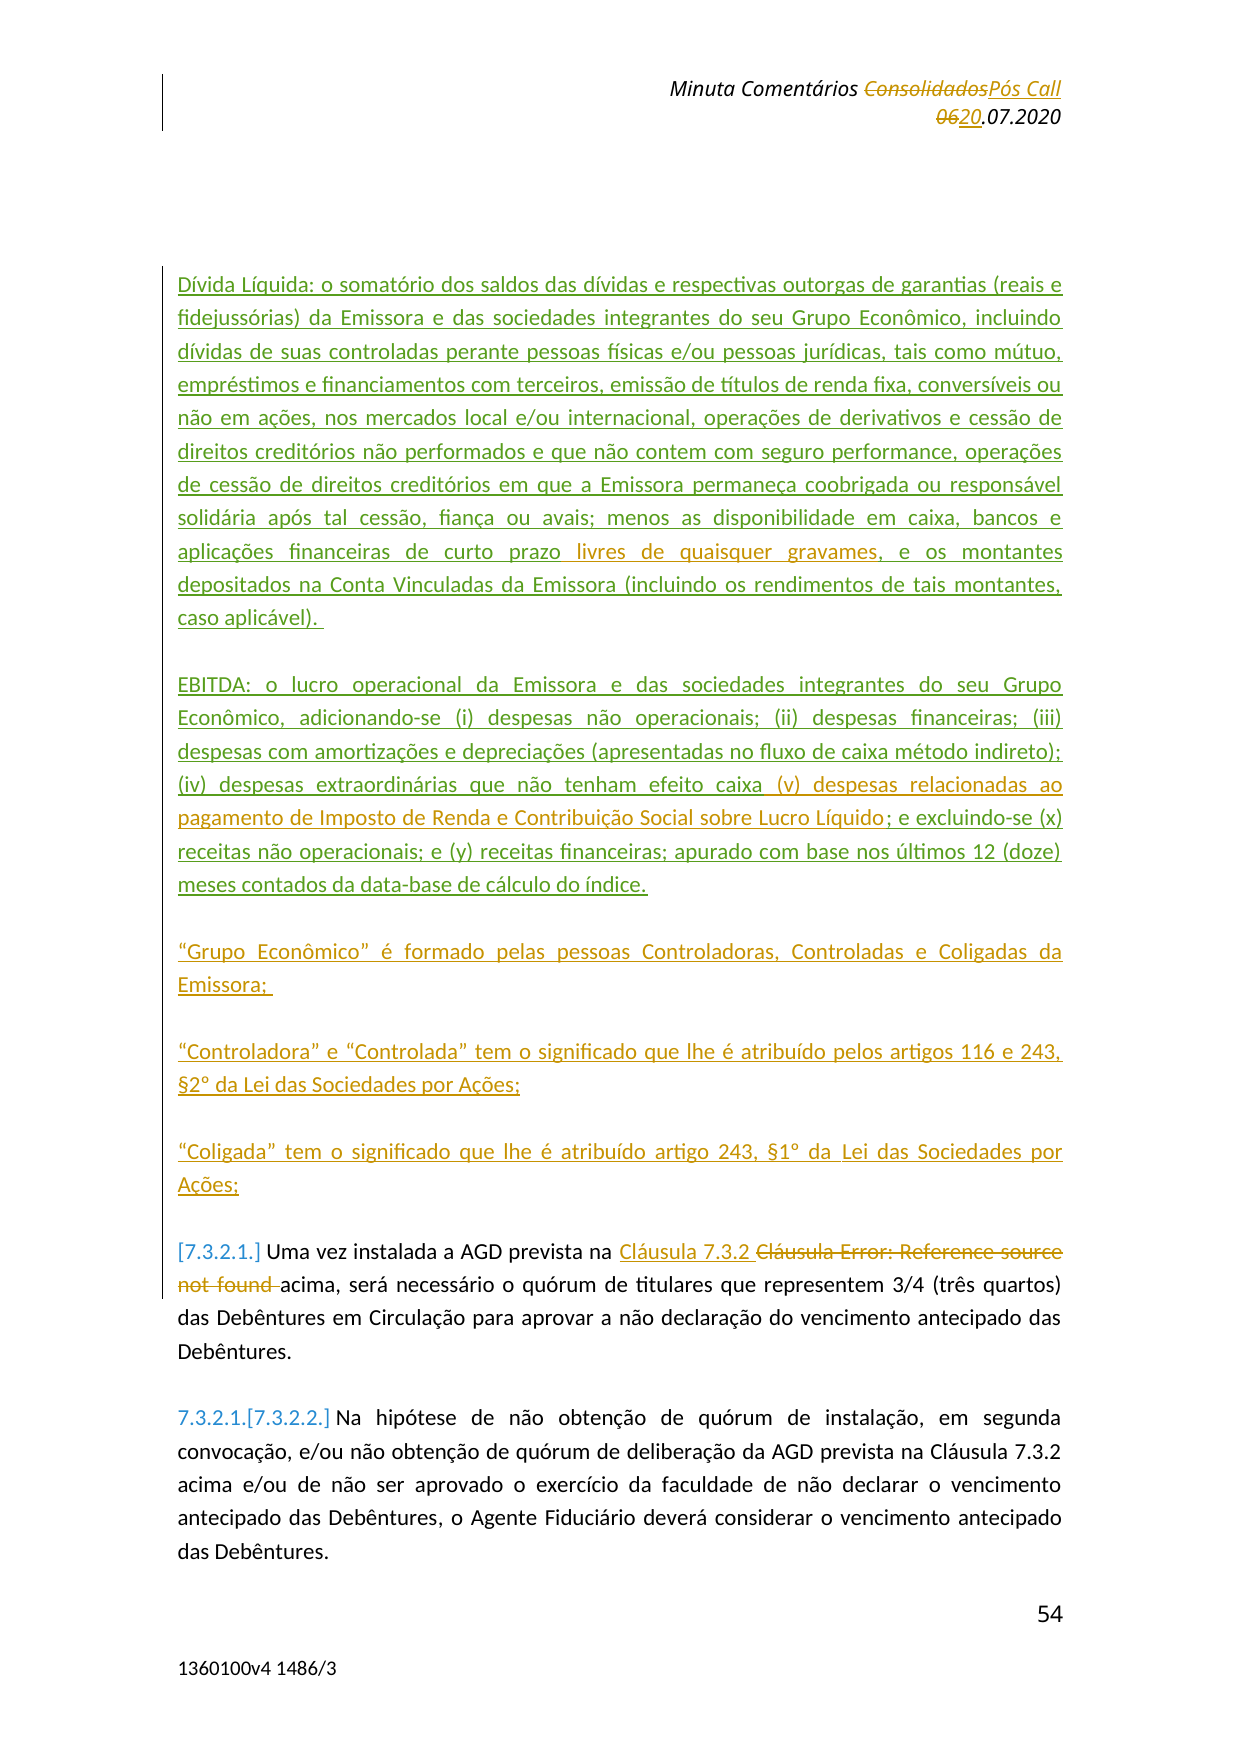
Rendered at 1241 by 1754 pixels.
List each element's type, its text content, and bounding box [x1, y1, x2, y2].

list Na hipótese de não obtenção de quórum de instalação, em segunda convocação, e/ou não obtenção de quórum de deliberação da AGD prevista na Cláusula 7.3.2 acima e/ou de não ser aprovado o exercício da faculdade de não declarar o vencimento antecipado das Debêntures, o Agente Fiduciário deverá considerar o vencimento antecipado das Debêntures. [177, 1399, 1063, 1566]
list Uma vez instalada a AGD prevista na acima, será necessário o quórum de titulares que representem 3/4 (três quartos) das Debêntures em Circulação para aprovar a não declaração do vencimento antecipado das Debêntures. [177, 1232, 1063, 1366]
